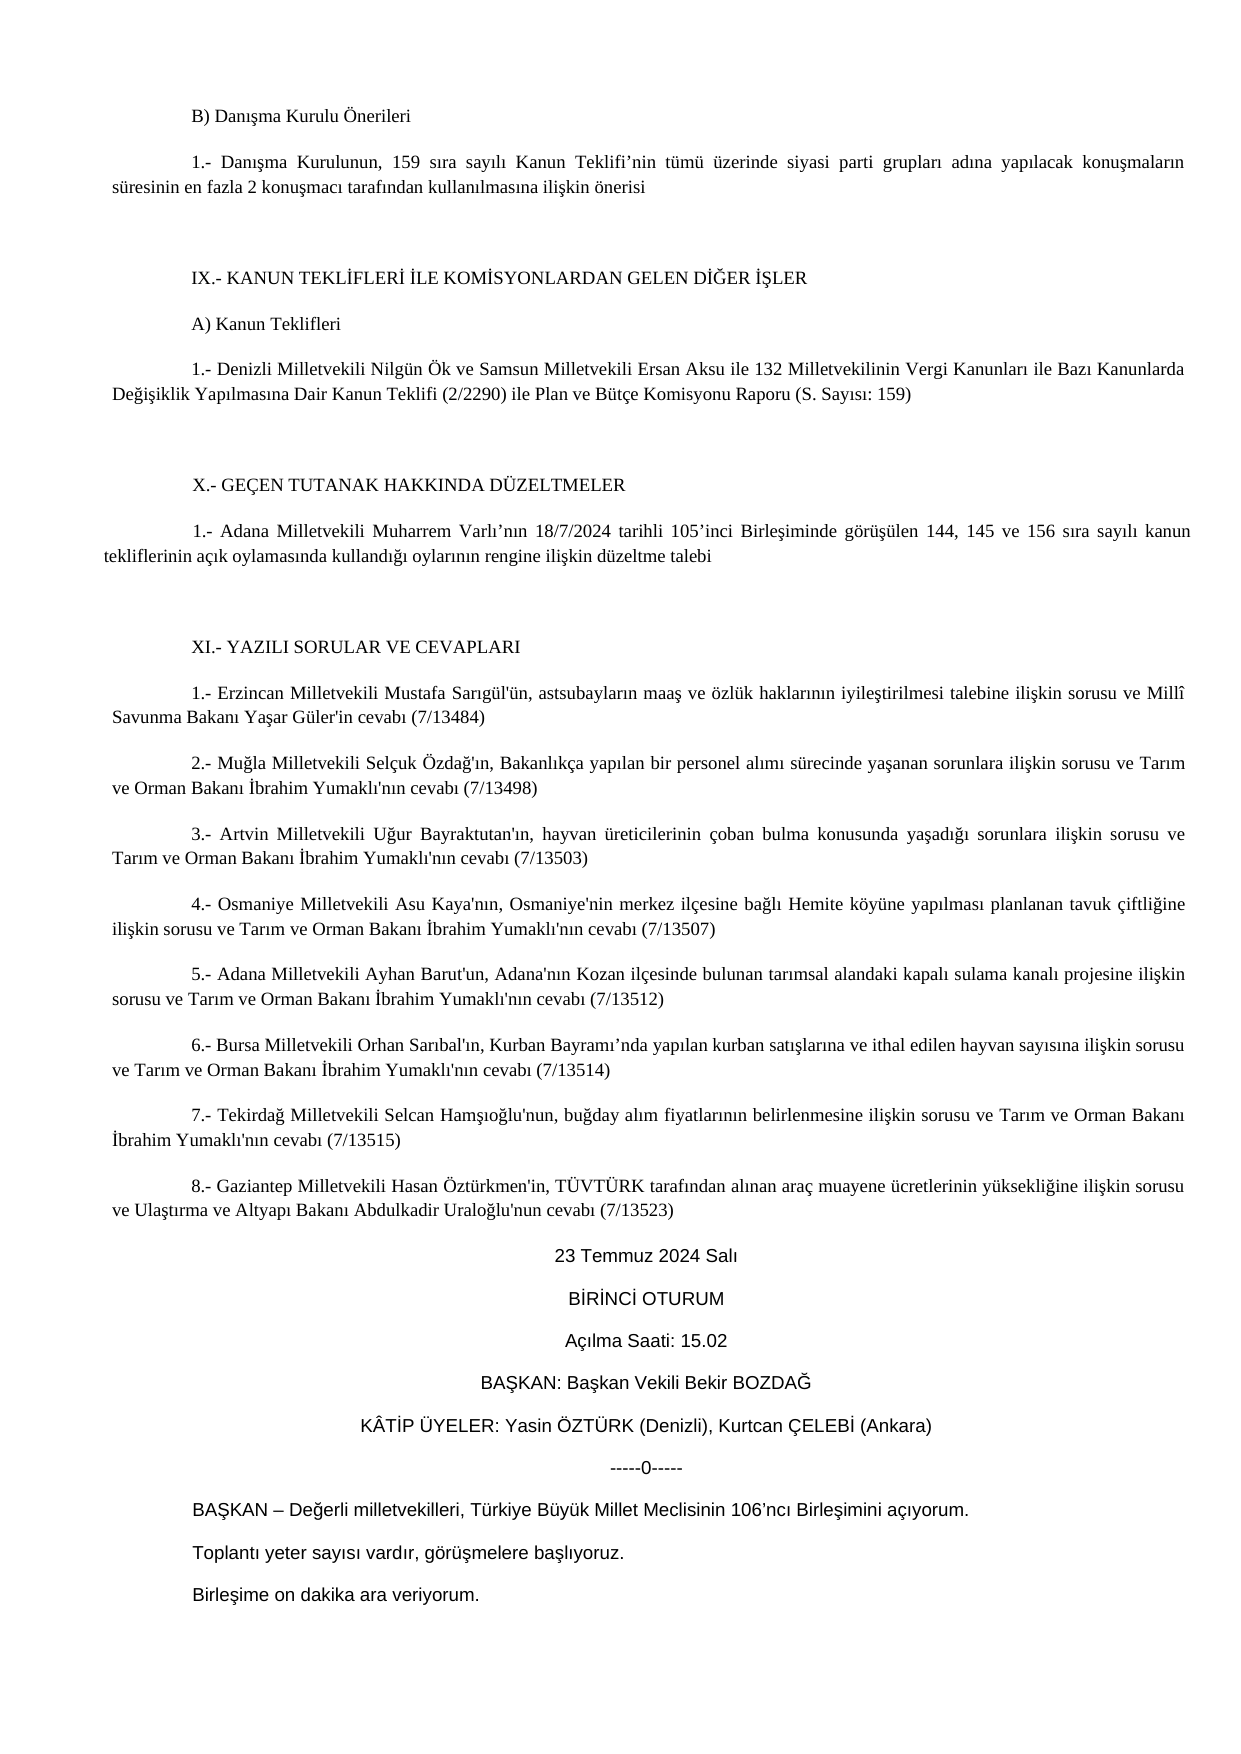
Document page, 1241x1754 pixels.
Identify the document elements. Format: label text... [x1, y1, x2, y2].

text Birleşime on dakika ara veriyorum. [108, 1584, 1189, 1606]
text 5.- Adana Milletvekili Ayhan Barut'un, Adana'nın Kozan ilçesinde bulunan tarımsal alandaki kapalı sulama kanalı projesine ilişkin sorusu ve Tarım ve Orman Bakanı İbrahim Yumaklı'nın cevabı (7/13512) [112, 963, 1187, 1009]
text -----0----- [103, 1457, 1189, 1478]
text Toplantı yeter sayısı vardır, görüşmelere başlıyoruz. [108, 1542, 1189, 1563]
text 1.- Adana Milletvekili Muharrem Varlı’nın 18/7/2024 tarihli 105’inci Birleşiminde görüşülen 144, 145 ve 156 sıra sayılı kanun tekliflerinin açık oylamasında kullandığı oylarının rengine ilişkin düzeltme talebi [103, 520, 1193, 566]
text XI.- YAZILI SORULAR VE CEVAPLARI [112, 636, 1187, 657]
text X.- GEÇEN TUTANAK HAKKINDA DÜZELTMELER [103, 474, 1193, 496]
text BAŞKAN – Değerli milletvekilleri, Türkiye Büyük Millet Meclisinin 106’ncı Birleşimini açıyorum. [108, 1499, 1189, 1521]
text 3.- Artvin Milletvekili Uğur Bayraktutan'ın, hayvan üreticilerinin çoban bulma konusunda yaşadığı sorunlara ilişkin sorusu ve Tarım ve Orman Bakanı İbrahim Yumaklı'nın cevabı (7/13503) [112, 822, 1187, 869]
text 4.- Osmaniye Milletvekili Asu Kaya'nın, Osmaniye'nin merkez ilçesine bağlı Hemite köyüne yapılması planlanan tavuk çiftliğine ilişkin sorusu ve Tarım ve Orman Bakanı İbrahim Yumaklı'nın cevabı (7/13507) [112, 893, 1187, 939]
text 1.- Danışma Kurulunun, 159 sıra sayılı Kanun Teklifi’nin tümü üzerinde siyasi parti grupları adına yapılacak konuşmaların süresinin en fazla 2 konuşmacı tarafından kullanılmasına ilişkin önerisi [112, 151, 1187, 197]
text 6.- Bursa Milletvekili Orhan Sarıbal'ın, Kurban Bayramı’nda yapılan kurban satışlarına ve ithal edilen hayvan sayısına ilişkin sorusu ve Tarım ve Orman Bakanı İbrahim Yumaklı'nın cevabı (7/13514) [112, 1034, 1187, 1080]
text 1.- Erzincan Milletvekili Mustafa Sarıgül'ün, astsubayların maaş ve özlük haklarının iyileştirilmesi talebine ilişkin sorusu ve Millî Savunma Bakanı Yaşar Güler'in cevabı (7/13484) [112, 682, 1187, 728]
text 2.- Muğla Milletvekili Selçuk Özdağ'ın, Bakanlıkça yapılan bir personel alımı sürecinde yaşanan sorunlara ilişkin sorusu ve Tarım ve Orman Bakanı İbrahim Yumaklı'nın cevabı (7/13498) [112, 752, 1187, 798]
text B) Danışma Kurulu Önerileri [112, 105, 1187, 127]
text A) Kanun Teklifleri [112, 313, 1187, 334]
text Açılma Saati: 15.02 [103, 1330, 1189, 1351]
text BİRİNCİ OTURUM [103, 1287, 1189, 1309]
text BAŞKAN: Başkan Vekili Bekir BOZDAĞ [103, 1372, 1189, 1394]
text IX.- KANUN TEKLİFLERİ İLE KOMİSYONLARDAN GELEN DİĞER İŞLER [112, 267, 1187, 288]
text 1.- Denizli Milletvekili Nilgün Ök ve Samsun Milletvekili Ersan Aksu ile 132 Milletvekilinin Vergi Kanunları ile Bazı Kanunlarda Değişiklik Yapılmasına Dair Kanun Teklifi (2/2290) ile Plan ve Bütçe Komisyonu Raporu (S. Sayısı: 159) [112, 358, 1187, 404]
text KÂTİP ÜYELER: Yasin ÖZTÜRK (Denizli), Kurtcan ÇELEBİ (Ankara) [103, 1414, 1189, 1436]
text 7.- Tekirdağ Milletvekili Selcan Hamşıoğlu'nun, buğday alım fiyatlarının belirlenmesine ilişkin sorusu ve Tarım ve Orman Bakanı İbrahim Yumaklı'nın cevabı (7/13515) [112, 1104, 1187, 1150]
text 8.- Gaziantep Milletvekili Hasan Öztürkmen'in, TÜVTÜRK tarafından alınan araç muayene ücretlerinin yüksekliğine ilişkin sorusu ve Ulaştırma ve Altyapı Bakanı Abdulkadir Uraloğlu'nun cevabı (7/13523) [112, 1174, 1187, 1221]
text 23 Temmuz 2024 Salı [103, 1245, 1189, 1266]
